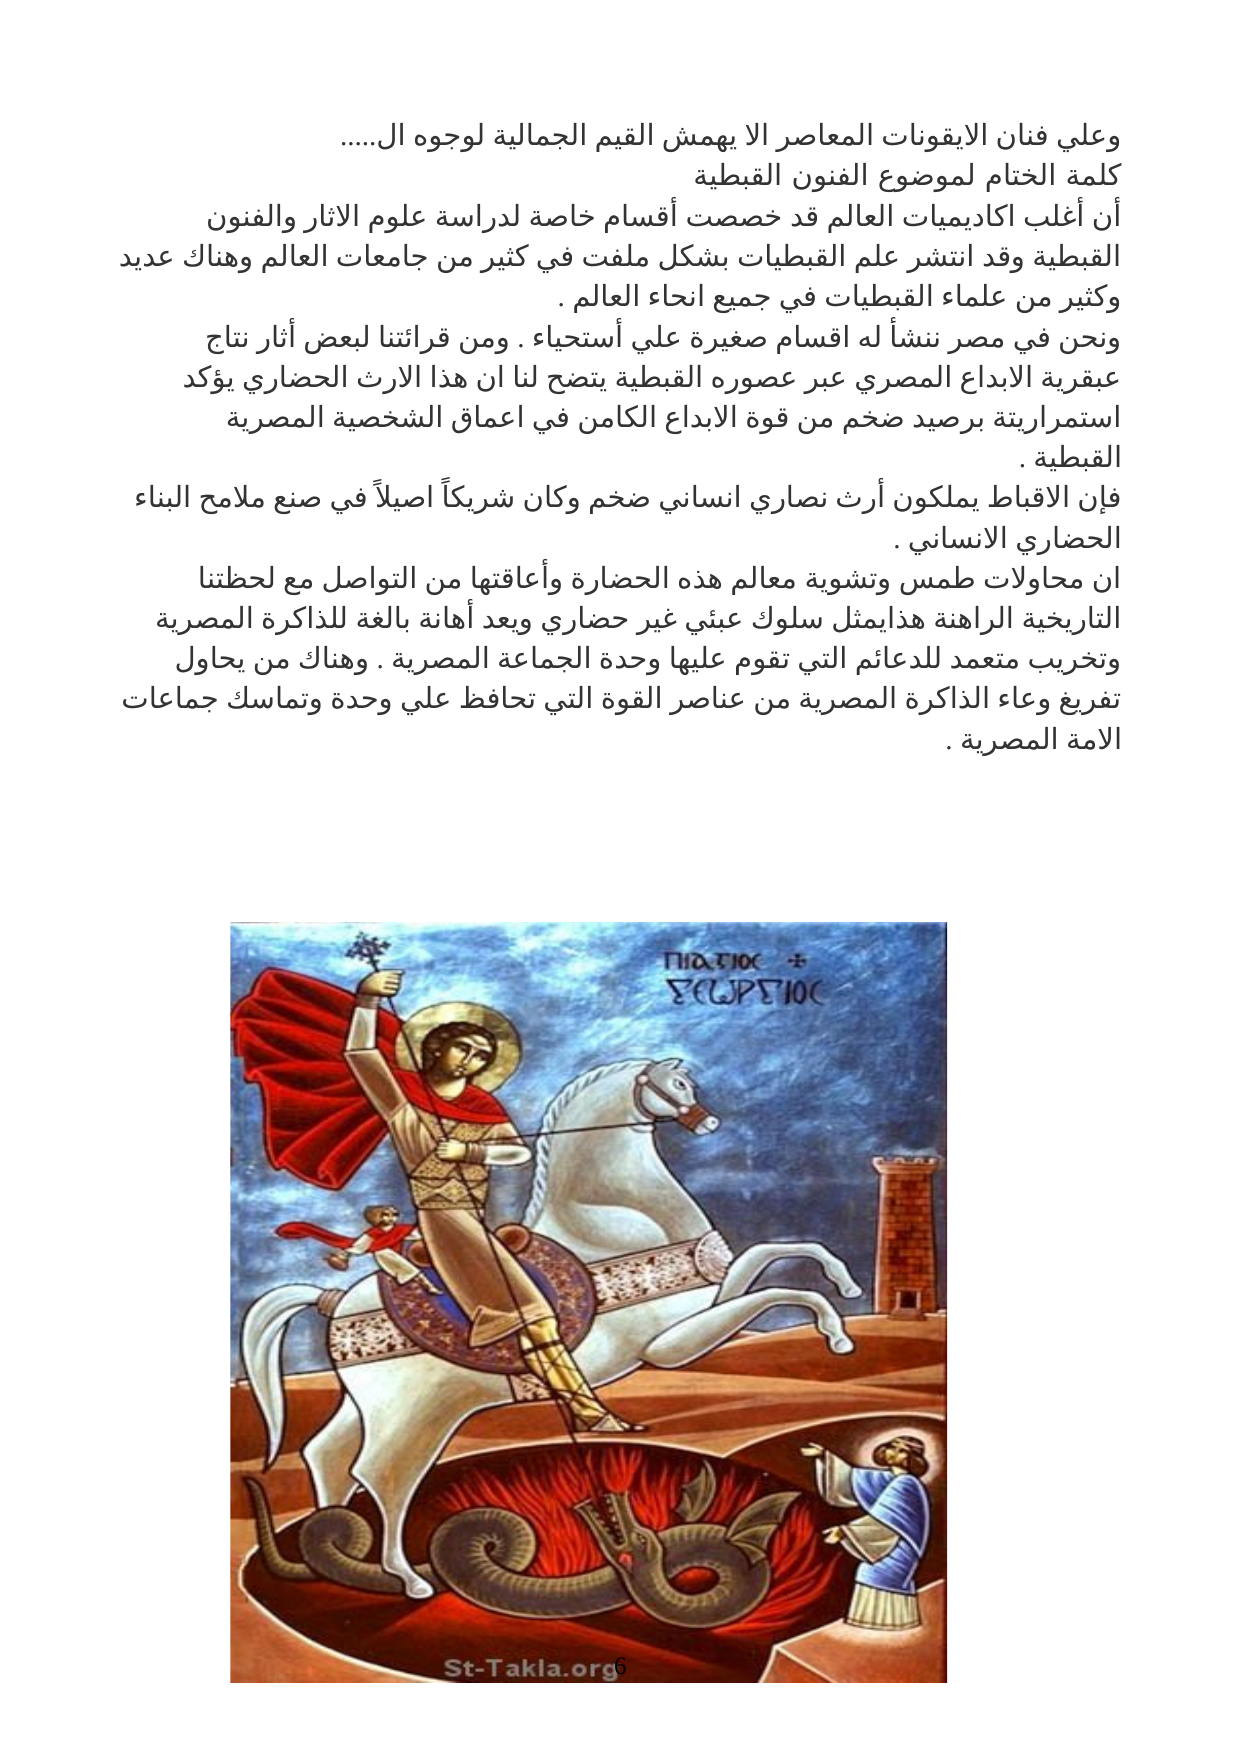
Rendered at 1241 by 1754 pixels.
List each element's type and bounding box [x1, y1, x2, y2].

picture [230, 922, 948, 1683]
text [118, 118, 1122, 755]
